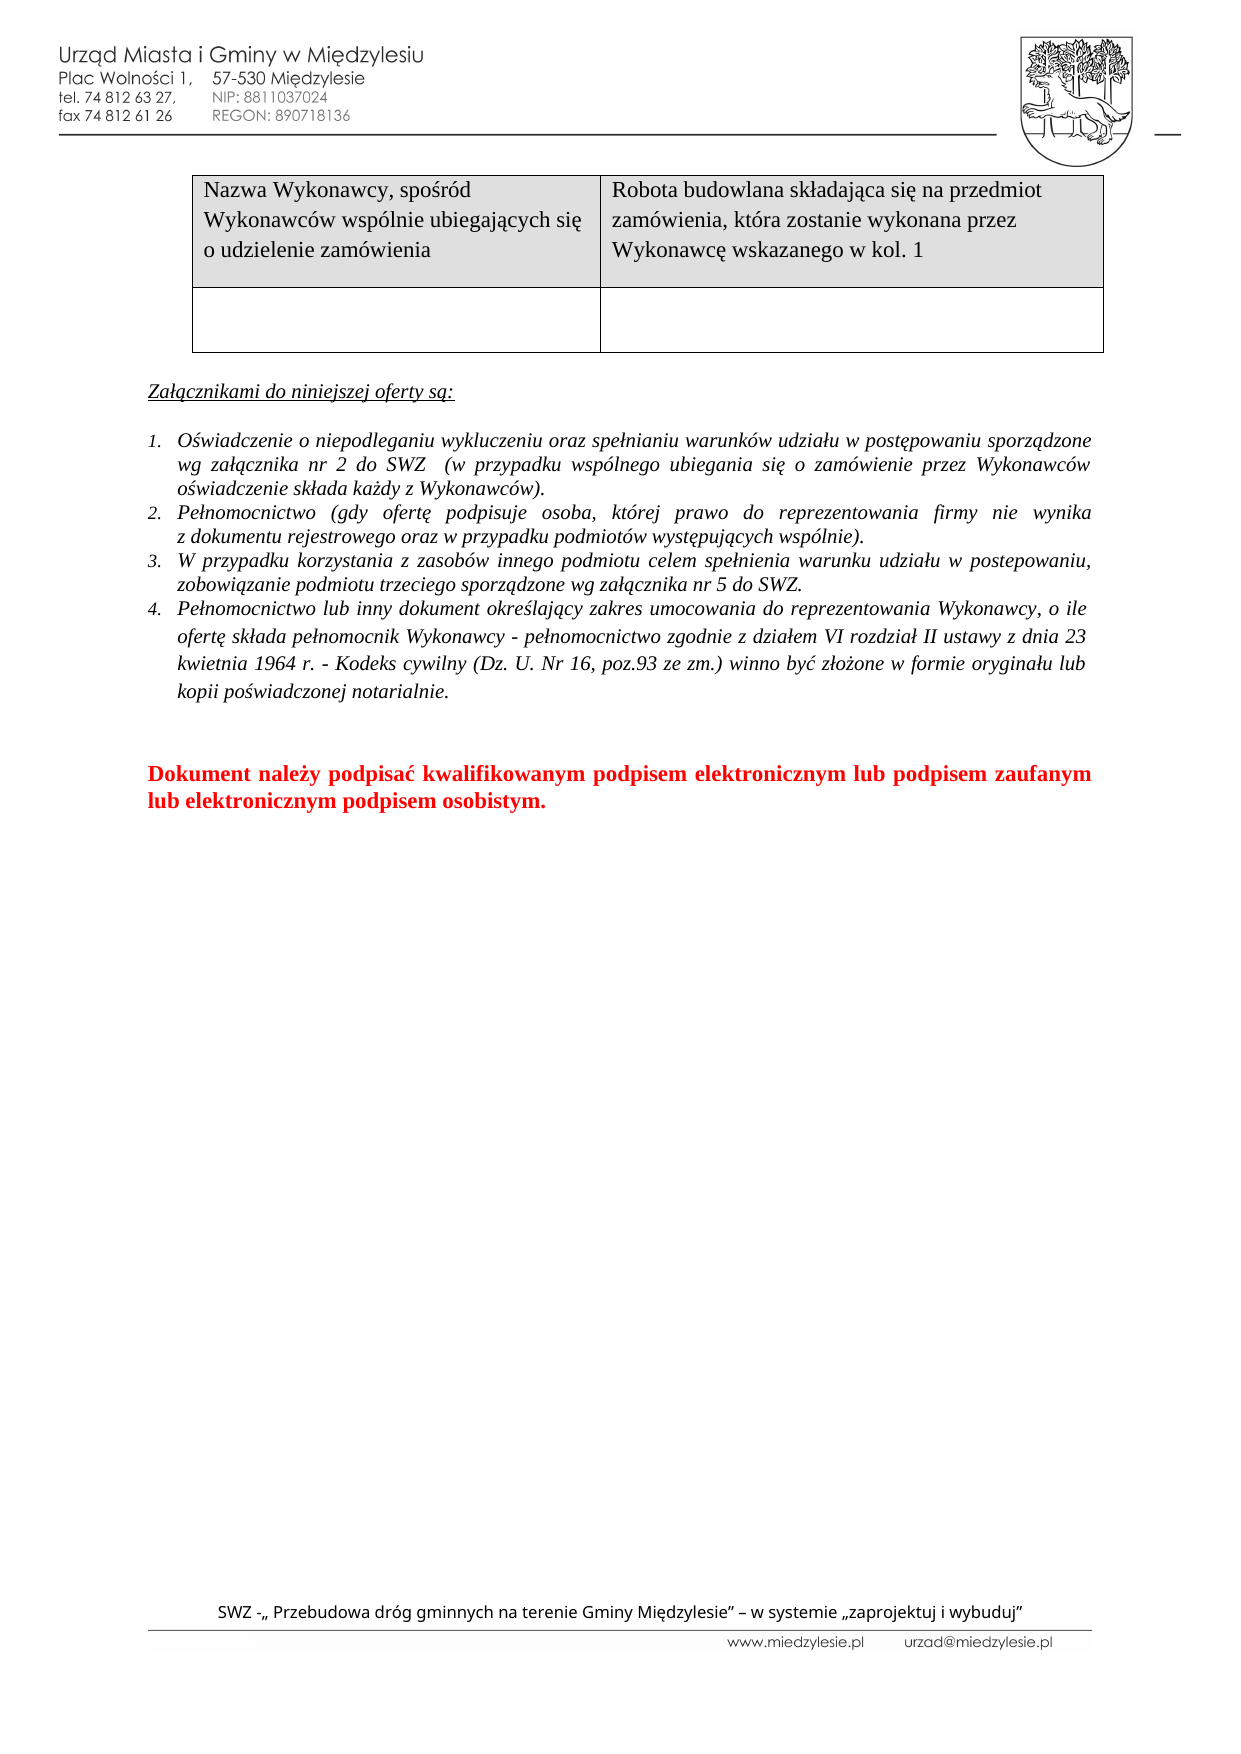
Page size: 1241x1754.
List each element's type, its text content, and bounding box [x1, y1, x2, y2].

table_header Nazwa Wykonawcy, spośród Wykonawców wspólnie ubiegających się o udzielenie zamówienia [193, 176, 600, 287]
text Załącznikami do niniejszej oferty są: [148, 379, 1093, 403]
list W przypadku korzystania z zasobów innego podmiotu celem spełnienia warunku udziału w postepowaniu, zobowiązanie podmiotu trzeciego sporządzone wg załącznika nr 5 do SWZ. [148, 548, 1093, 596]
text Dokument należy podpisać kwalifikowanym podpisem elektronicznym lub podpisem zaufanym lub elektronicznym podpisem osobistym. [148, 760, 1093, 813]
list Pełnomocnictwo lub inny dokument określający zakres umocowania do reprezentowania Wykonawcy, o ile ofertę składa pełnomocnik Wykonawcy - pełnomocnictwo zgodnie z działem VI rozdział II ustawy z dnia 23 kwietnia 1964 r. - Kodeks cywilny (Dz. U. Nr 16, poz.93 ze zm.) winno być złożone w formie oryginału lub kopii poświadczonej notarialnie. [148, 596, 1088, 703]
picture [147, 1627, 1093, 1653]
table_cell [601, 288, 1103, 352]
list Pełnomocnictwo (gdy ofertę podpisuje osoba, której prawo do reprezentowania firmy nie wynika z dokumentu rejestrowego oraz w przypadku podmiotów występujących wspólnie). [148, 500, 1093, 548]
list Oświadczenie o niepodleganiu wykluczeniu oraz spełnianiu warunków udziału w postępowaniu sporządzone wg załącznika nr 2 do SWZ (w przypadku wspólnego ubiegania się o zamówienie przez Wykonawców oświadczenie składa każdy z Wykonawców). [148, 428, 1093, 500]
picture [58, 29, 1182, 175]
table_cell [193, 288, 600, 352]
table_header Robota budowlana składająca się na przedmiot zamówienia, która zostanie wykonana przez Wykonawcę wskazanego w kol. 1 [601, 176, 1103, 287]
